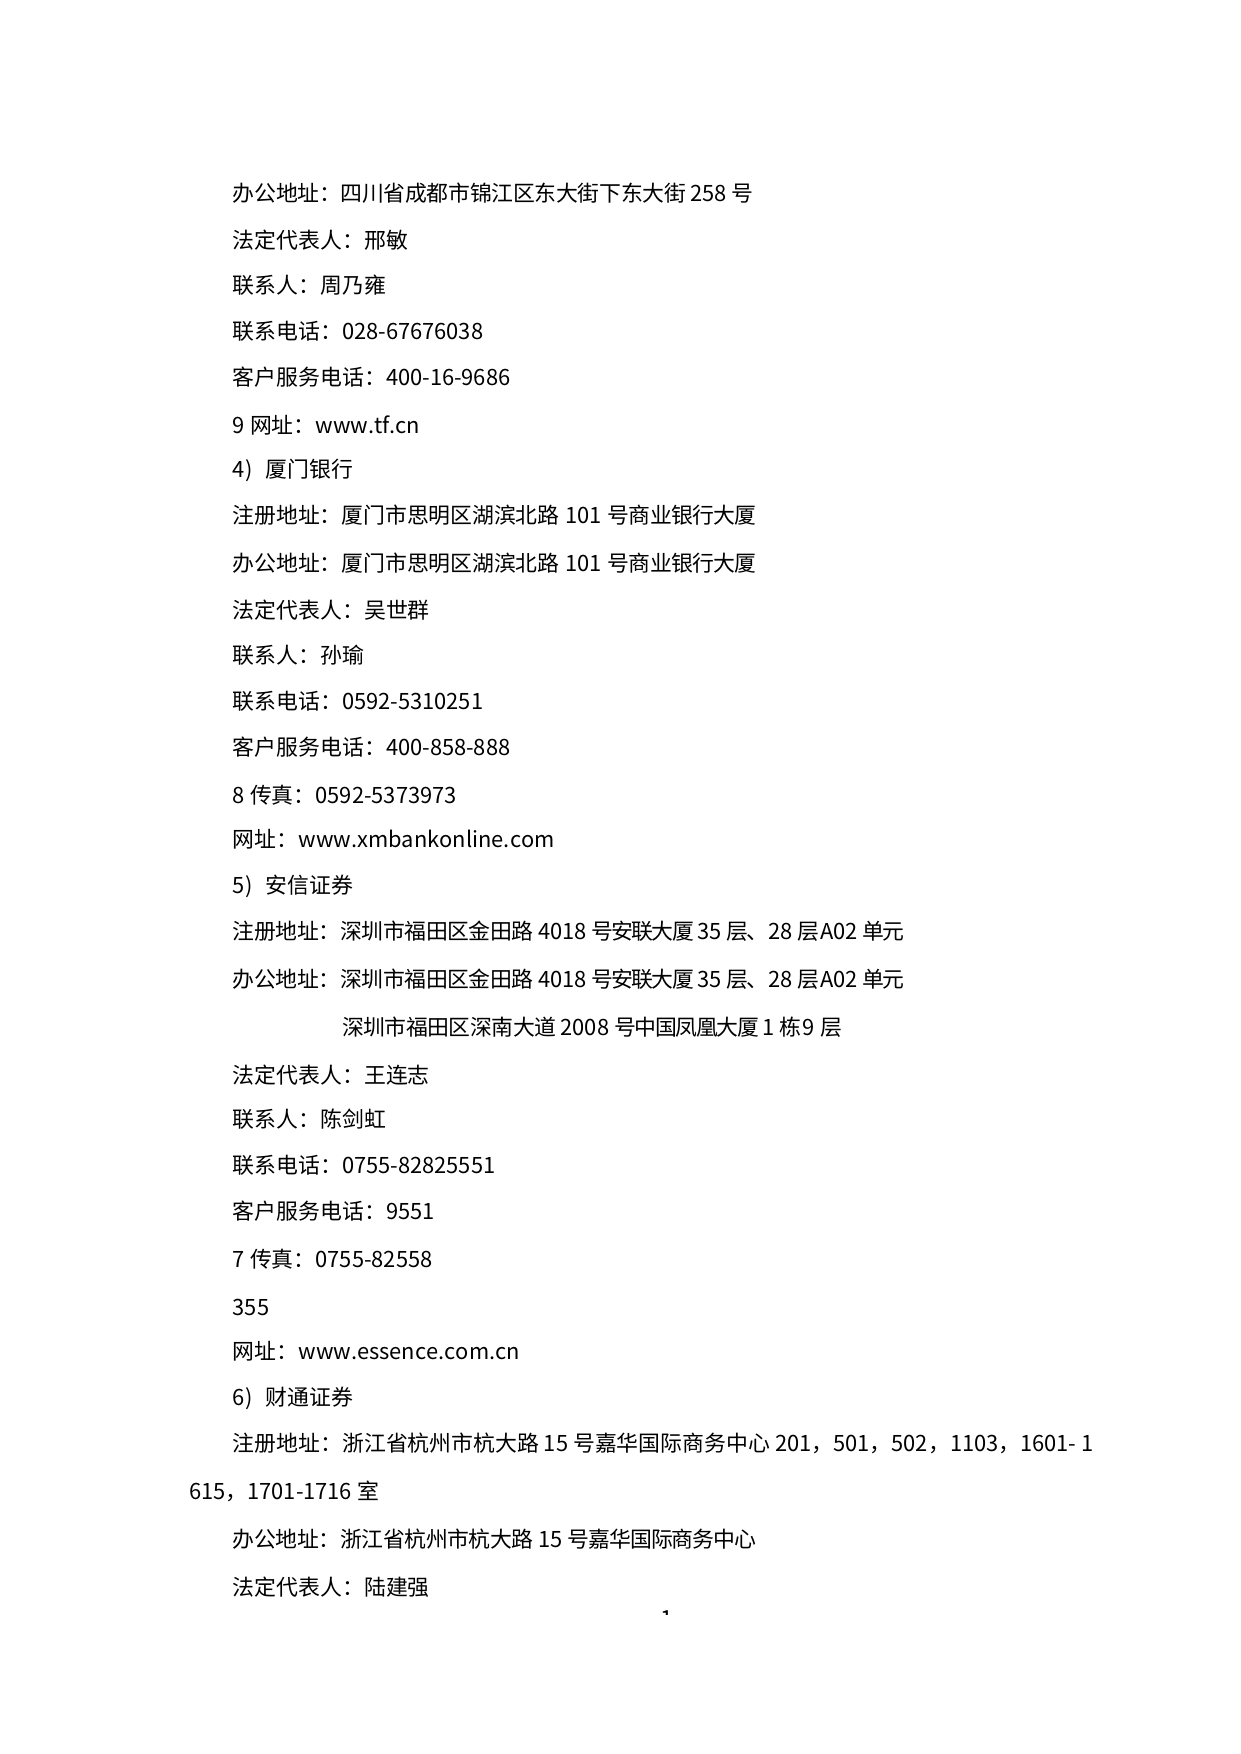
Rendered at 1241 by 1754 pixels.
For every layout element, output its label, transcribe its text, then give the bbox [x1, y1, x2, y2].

text 网址：www.essence.com.cn [233, 1337, 1203, 1365]
text 联系电话：028-67676038 [233, 314, 1203, 345]
text 注册地址：深圳市福田区金田路 4018 号安联大厦 35 层、28 层 A02 单元办公地址：深圳市福田区金田路 4018 号安联大厦 35 层、28 层 A02 单元 [233, 914, 917, 994]
text 办公地址：浙江省杭州市杭大路 15 号嘉华国际商务中心法定代表人：陆建强 [233, 1522, 769, 1601]
text 办公地址：四川省成都市锦江区东大街下东大街 258 号法定代表人：邢敏 [233, 176, 758, 255]
list 安信证券 [233, 868, 1203, 900]
text 联系人：孙瑜 [233, 641, 1203, 669]
text 客户服务电话：400-16-96869 网址：www.tf.cn [233, 360, 517, 439]
text 注册地址：厦门市思明区湖滨北路 101 号商业银行大厦办公地址：厦门市思明区湖滨北路 101 号商业银行大厦法定代表人：吴世群 [233, 498, 758, 625]
list 厦门银行 [233, 456, 1203, 483]
text 深圳市福田区深南大道 2008 号中国凤凰大厦 1 栋 9 层法定代表人：王连志 [233, 1010, 856, 1089]
text 客户服务电话：400-858-8888 传真：0592-5373973 [233, 730, 517, 809]
text 联系人：周乃雍 [233, 271, 1203, 299]
text 注册地址：浙江省杭州市杭大路 15 号嘉华国际商务中心 201，501，502，1103，1601- 1615，1701-1716 室 [189, 1426, 1105, 1506]
text 客户服务电话：95517 传真：0755-82558355 [233, 1194, 441, 1321]
text 联系人：陈剑虹 [233, 1106, 1203, 1133]
list 财通证券 [233, 1380, 1203, 1412]
text 联系电话：0755-82825551 [233, 1148, 1203, 1179]
text 网址：www.xmbankonline.com [233, 826, 1203, 853]
text 联系电话：0592-5310251 [233, 684, 1203, 716]
